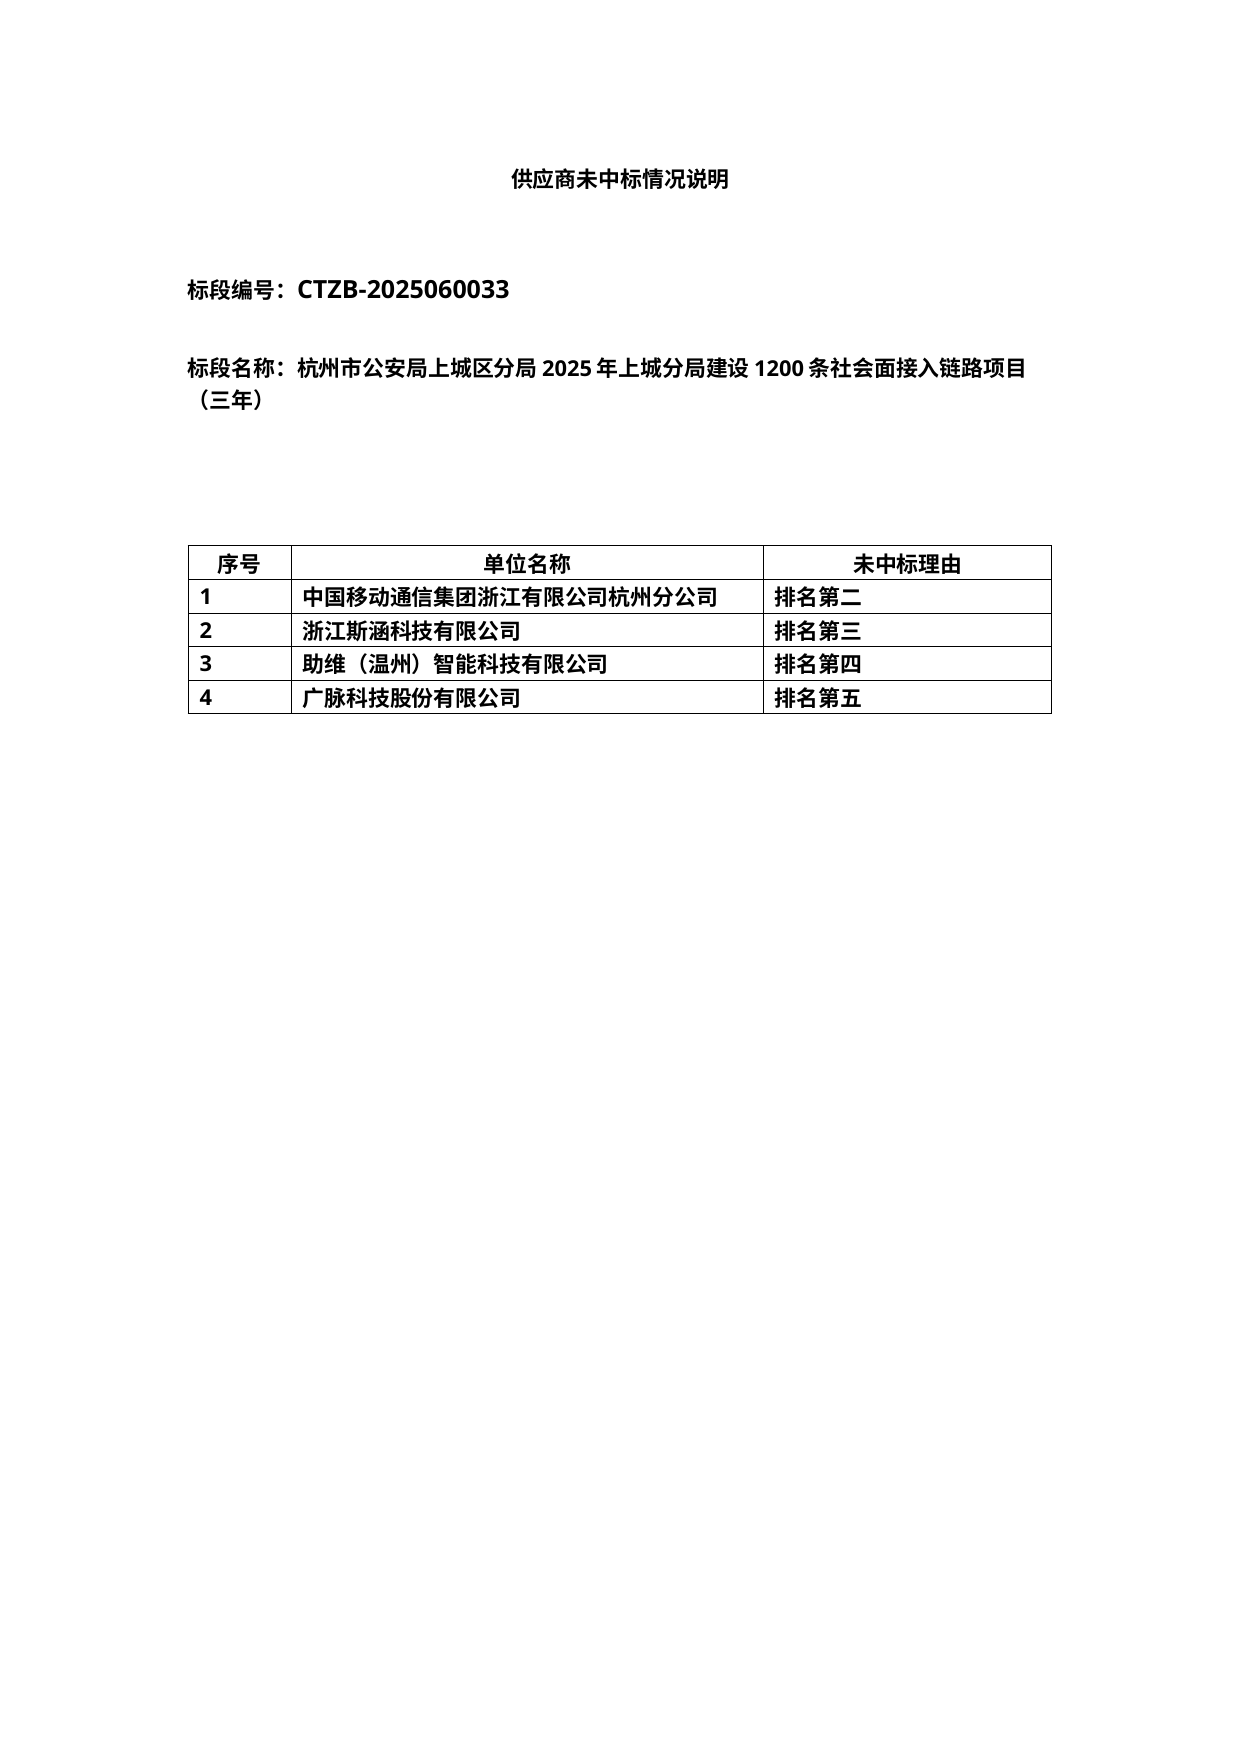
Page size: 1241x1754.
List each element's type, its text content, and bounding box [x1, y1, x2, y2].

table_cell 排名第四 [764, 647, 1051, 679]
table_cell 4 [189, 681, 291, 713]
table_cell 中国移动通信集团浙江有限公司杭州分公司 [292, 580, 763, 612]
table_cell 3 [189, 647, 291, 679]
title 标段编号：CTZB-2025060033 [187, 256, 1053, 321]
table_cell 1 [189, 580, 291, 612]
table_cell 排名第五 [764, 681, 1051, 713]
text 供应商未中标情况说明 [187, 162, 1053, 194]
table_cell 2 [189, 614, 291, 646]
table_header 未中标理由 [764, 546, 1051, 579]
table_cell 广脉科技股份有限公司 [292, 681, 763, 713]
table_cell 助维（温州）智能科技有限公司 [292, 647, 763, 679]
table_header 序号 [189, 546, 291, 579]
table_cell 浙江斯涵科技有限公司 [292, 614, 763, 646]
table_cell 排名第二 [764, 580, 1051, 612]
table_header 单位名称 [292, 546, 763, 579]
subtitle 标段名称：杭州市公安局上城区分局2025年上城分局建设1200条社会面接入链路项目（三年） [187, 350, 1053, 415]
table_cell 排名第三 [764, 614, 1051, 646]
